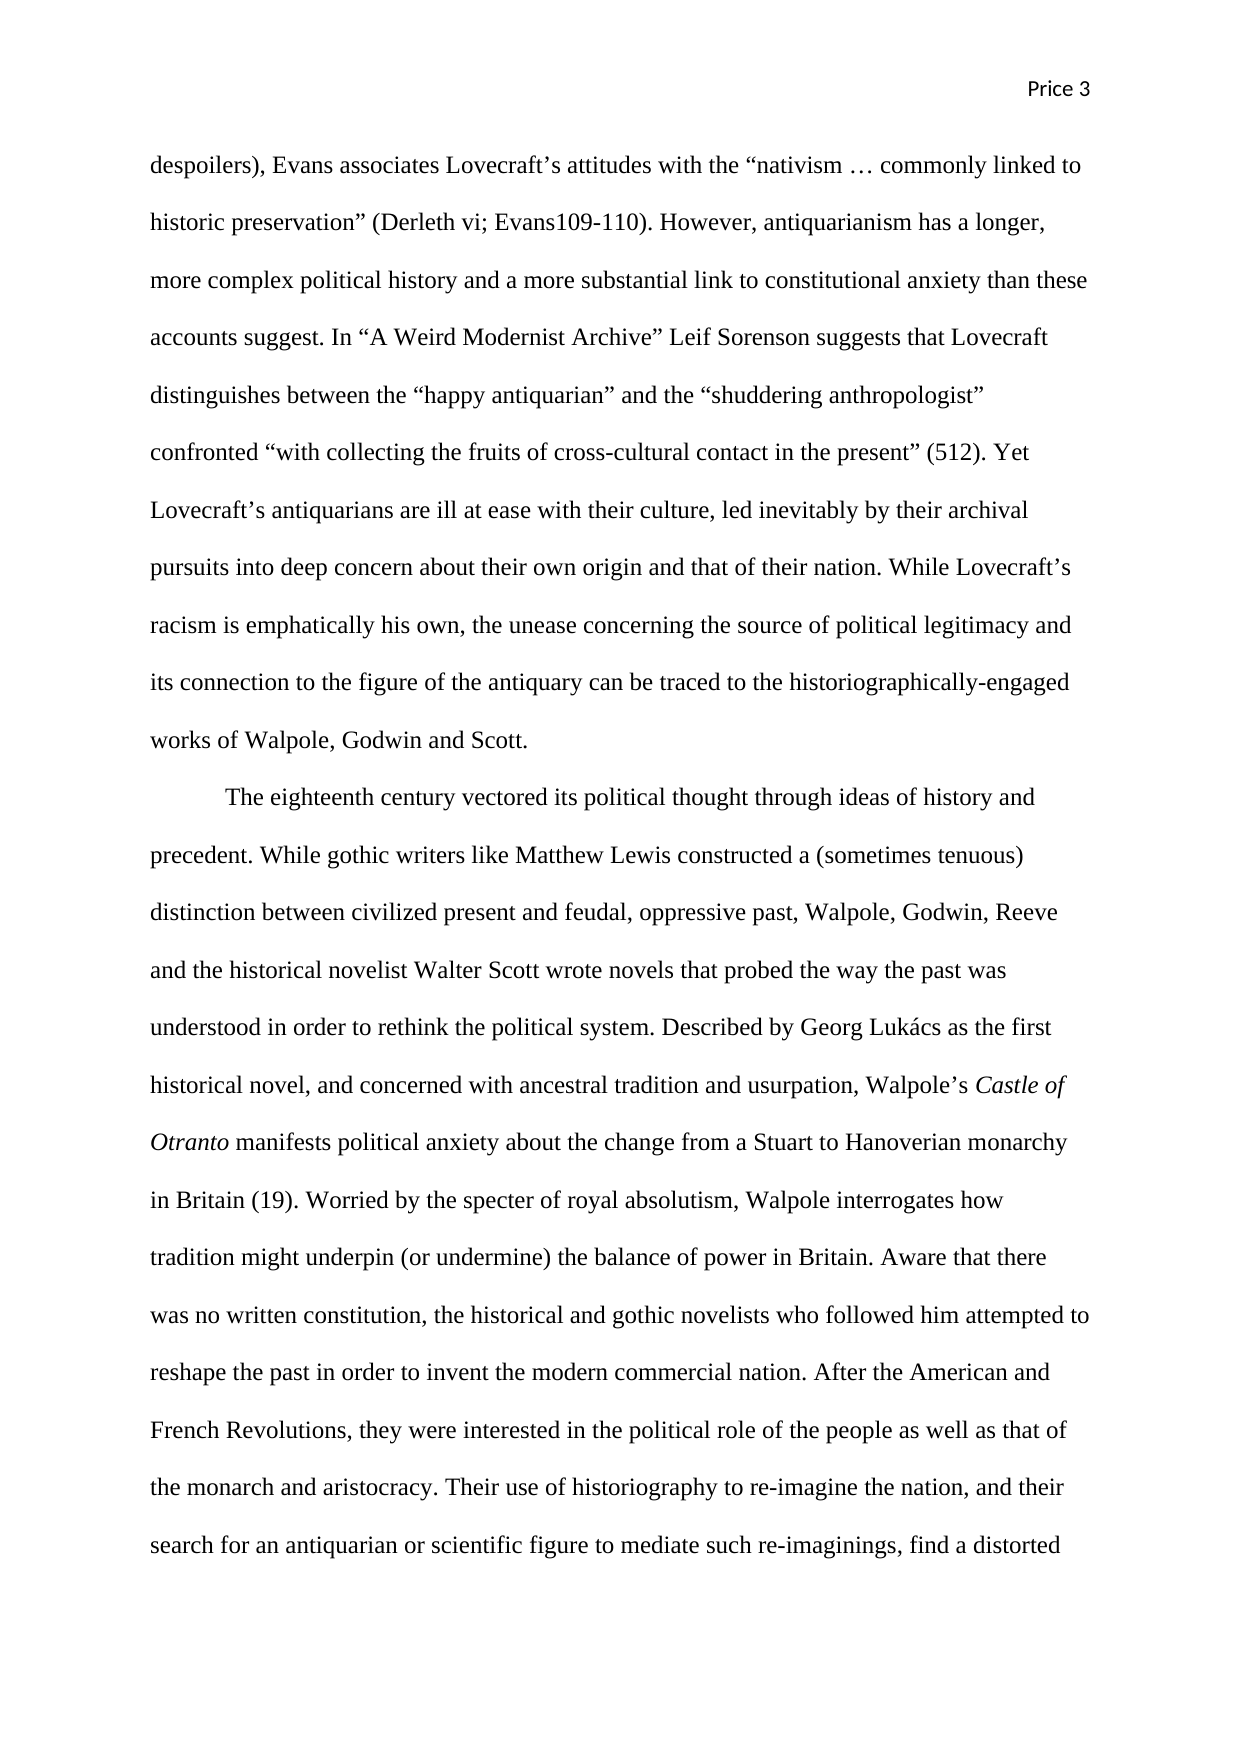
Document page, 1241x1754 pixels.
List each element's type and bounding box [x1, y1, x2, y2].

text [150, 782, 1090, 1559]
text [150, 150, 1090, 754]
